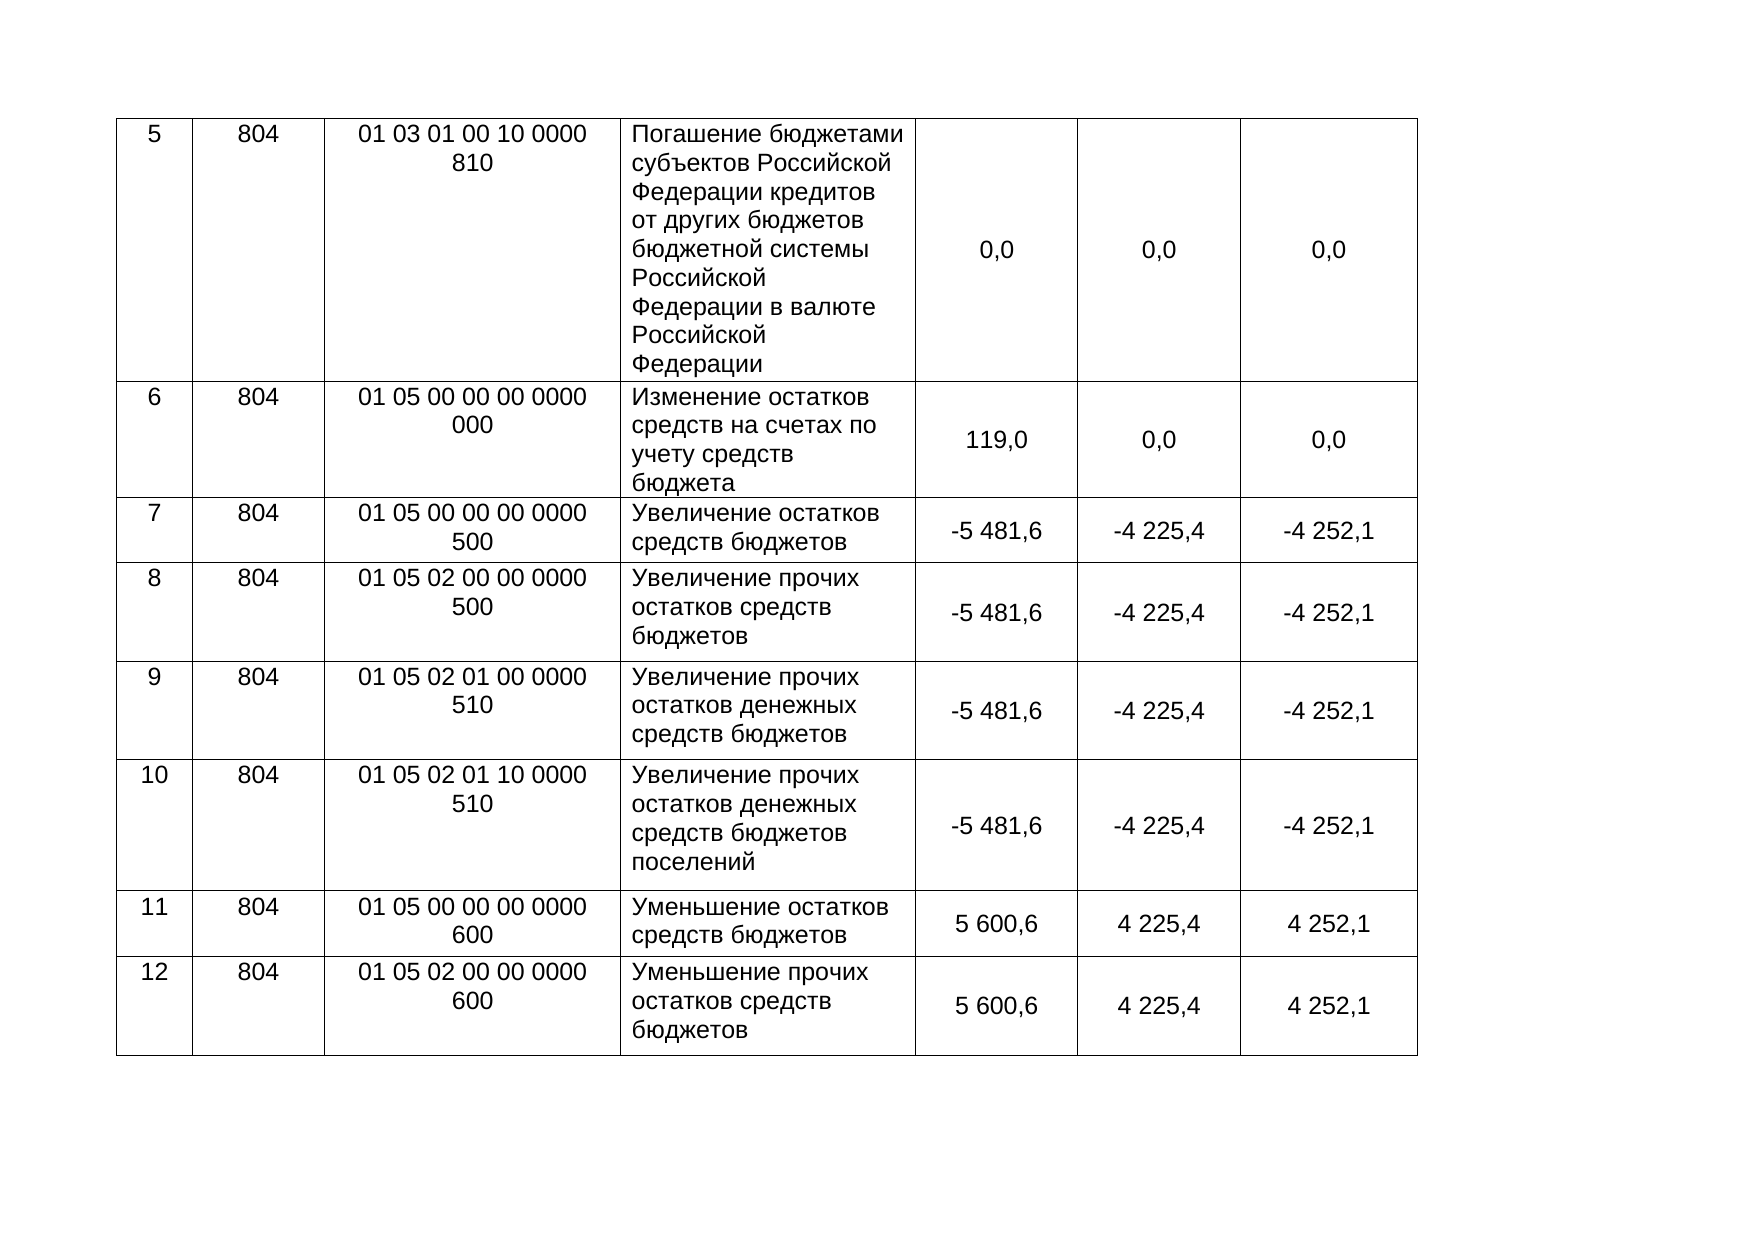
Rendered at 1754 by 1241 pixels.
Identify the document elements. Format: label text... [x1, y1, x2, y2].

table_cell 8 [117, 563, 192, 661]
table_cell Погашение бюджетами субъектов Российской Федерации кредитов от других бюджетов бюджетной системы Российской Федерации в валюте Российской Федерации [621, 119, 915, 381]
table_cell Уменьшение остатков средств бюджетов [621, 891, 915, 956]
table_cell 4 252,1 [1241, 957, 1417, 1054]
table_cell 10 [117, 760, 192, 890]
table_cell 804 [193, 119, 324, 381]
table_cell 01 05 00 00 00 0000 600 [325, 891, 620, 956]
table_cell -4 252,1 [1241, 662, 1417, 759]
table_cell 5 600,6 [916, 957, 1077, 1054]
table_cell -5 481,6 [916, 760, 1077, 890]
table_cell -5 481,6 [916, 662, 1077, 759]
table_cell -4 252,1 [1241, 563, 1417, 661]
table_cell 4 225,4 [1078, 891, 1240, 956]
table_cell -4 252,1 [1241, 760, 1417, 890]
table_cell 01 05 02 01 00 0000 510 [325, 662, 620, 759]
table_cell 11 [117, 891, 192, 956]
table_cell 9 [117, 662, 192, 759]
table_cell 804 [193, 662, 324, 759]
table_cell 0,0 [1078, 119, 1240, 381]
table_cell -4 225,4 [1078, 760, 1240, 890]
table_cell 4 252,1 [1241, 891, 1417, 956]
table_cell Изменение остатков средств на счетах по учету средств бюджета [621, 382, 915, 497]
table_cell 804 [193, 382, 324, 497]
table_cell 804 [193, 498, 324, 562]
table_cell 01 05 00 00 00 0000 000 [325, 382, 620, 497]
table_cell 804 [193, 957, 324, 1054]
table_cell Увеличение прочих остатков средств бюджетов [621, 563, 915, 661]
table_cell -4 225,4 [1078, 662, 1240, 759]
table_cell 5 [117, 119, 192, 381]
table_cell 01 03 01 00 10 0000 810 [325, 119, 620, 381]
table_cell 0,0 [1078, 382, 1240, 497]
table_cell 804 [193, 891, 324, 956]
table_cell 804 [193, 563, 324, 661]
table_cell 01 05 00 00 00 0000 500 [325, 498, 620, 562]
table_cell 7 [117, 498, 192, 562]
table_cell Увеличение прочих остатков денежных средств бюджетов [621, 662, 915, 759]
table_cell -4 252,1 [1241, 498, 1417, 562]
table_cell Уменьшение прочих остатков средств бюджетов [621, 957, 915, 1054]
table_cell 0,0 [916, 119, 1077, 381]
table_cell -4 225,4 [1078, 563, 1240, 661]
table_cell 01 05 02 01 10 0000 510 [325, 760, 620, 890]
table_cell 4 225,4 [1078, 957, 1240, 1054]
table_cell 01 05 02 00 00 0000 500 [325, 563, 620, 661]
table_cell 12 [117, 957, 192, 1054]
table_cell Увеличение остатков средств бюджетов [621, 498, 915, 562]
table_cell 5 600,6 [916, 891, 1077, 956]
table_cell -5 481,6 [916, 498, 1077, 562]
table_cell 01 05 02 00 00 0000 600 [325, 957, 620, 1054]
table_cell Увеличение прочих остатков денежных средств бюджетов поселений [621, 760, 915, 890]
table_cell 6 [117, 382, 192, 497]
table_cell 0,0 [1241, 119, 1417, 381]
table_cell -4 225,4 [1078, 498, 1240, 562]
table_cell 804 [193, 760, 324, 890]
table_cell -5 481,6 [916, 563, 1077, 661]
table_cell 119,0 [916, 382, 1077, 497]
table_cell 0,0 [1241, 382, 1417, 497]
